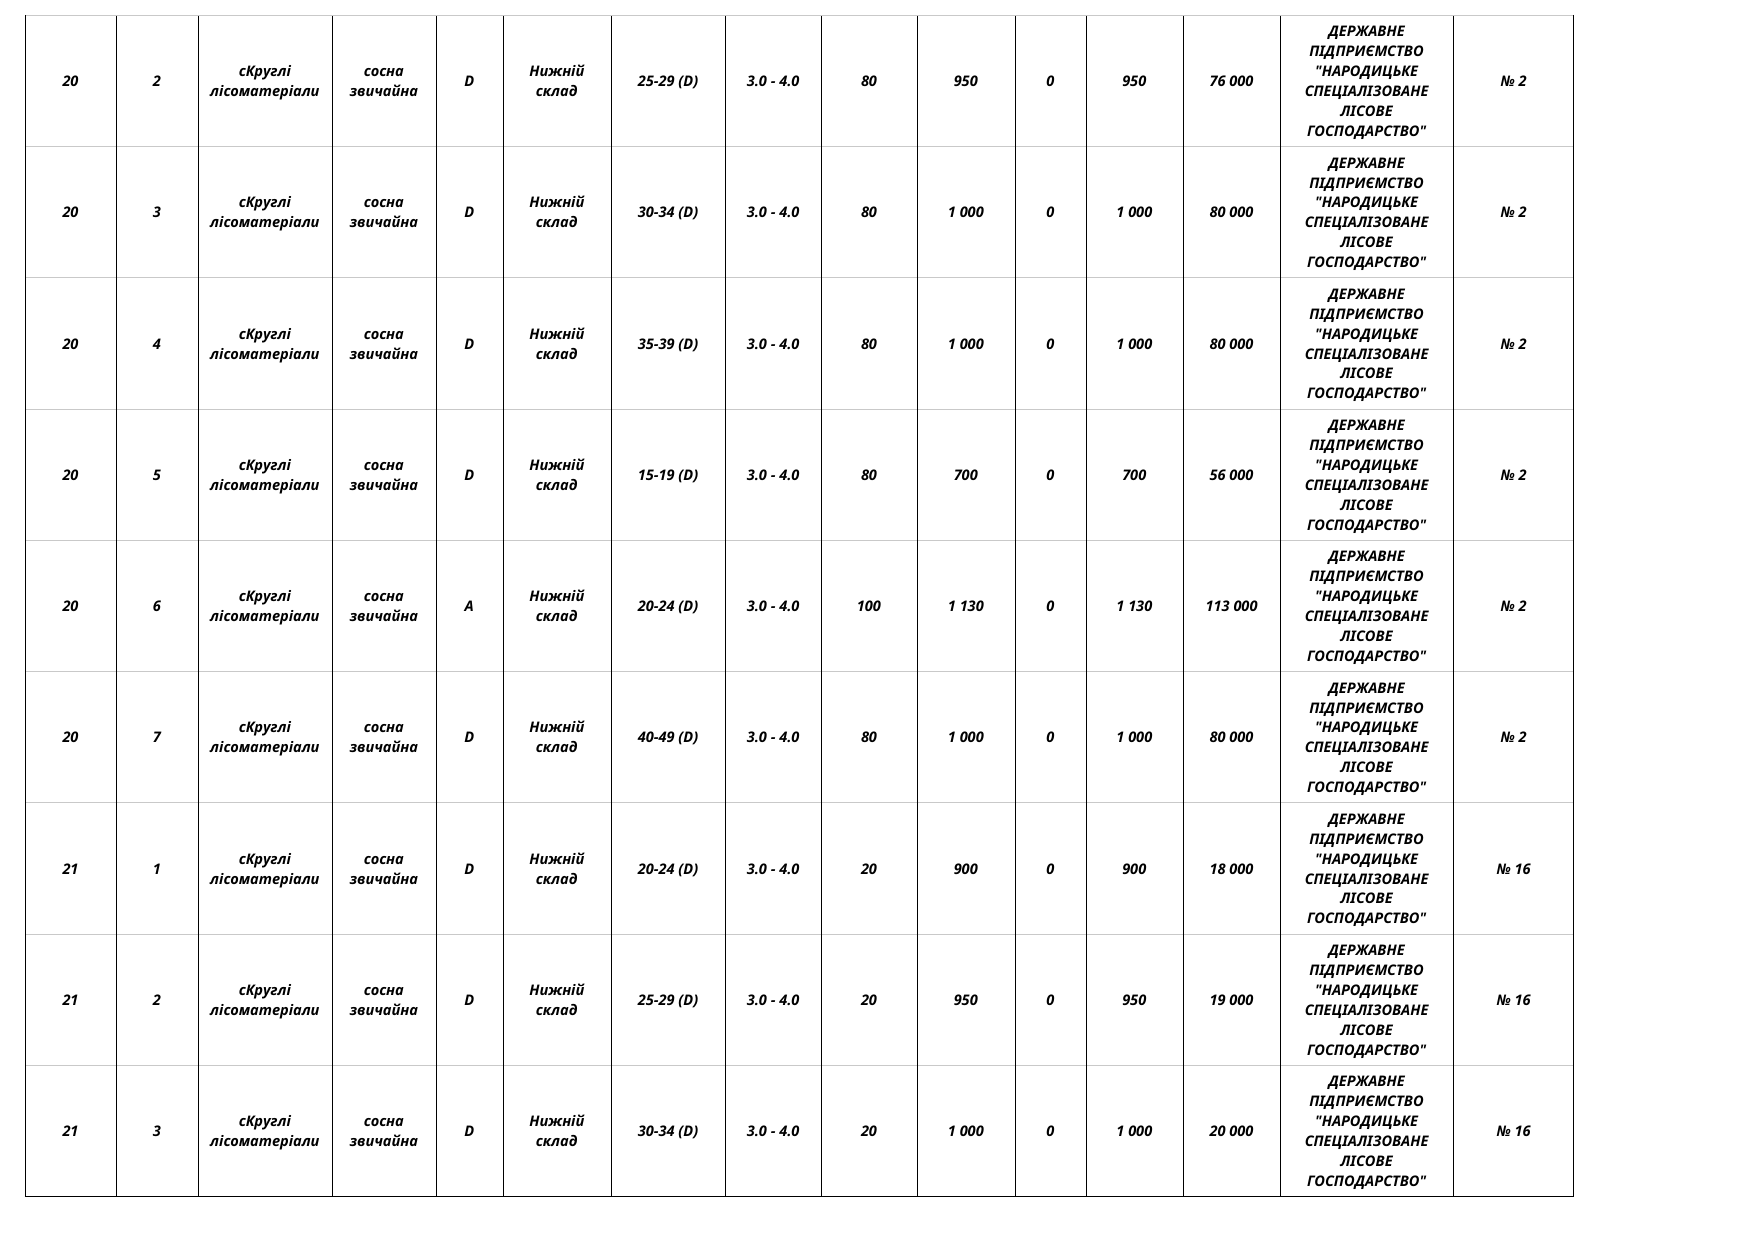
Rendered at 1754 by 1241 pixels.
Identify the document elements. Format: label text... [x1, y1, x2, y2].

table_cell 950 [918, 16, 1015, 146]
table_cell ДЕРЖАВНЕ ПІДПРИЄМСТВО "НАРОДИЦЬКЕ СПЕЦІАЛІЗОВАНЕ ЛІСОВЕ ГОСПОДАРСТВО" [1281, 147, 1453, 277]
table_cell 21 [26, 1066, 116, 1196]
table_cell 3.0 - 4.0 [726, 16, 821, 146]
table_cell 950 [1087, 16, 1183, 146]
table_cell 80 [822, 16, 917, 146]
table_cell Нижній склад [504, 935, 611, 1065]
table_cell Нижній склад [504, 278, 611, 408]
table_cell 20 [26, 410, 116, 540]
table_cell № 16 [1454, 935, 1573, 1065]
table_cell 1 000 [1087, 147, 1183, 277]
table_cell 15-19 (D) [612, 410, 725, 540]
table_cell 3.0 - 4.0 [726, 410, 821, 540]
table_cell 0 [1016, 803, 1086, 933]
table_cell 0 [1016, 672, 1086, 802]
table_cell ДЕРЖАВНЕ ПІДПРИЄМСТВО "НАРОДИЦЬКЕ СПЕЦІАЛІЗОВАНЕ ЛІСОВЕ ГОСПОДАРСТВО" [1281, 410, 1453, 540]
table_cell № 16 [1454, 1066, 1573, 1196]
table_cell 3 [117, 147, 198, 277]
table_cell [199, 1066, 332, 1196]
table_cell D [437, 1066, 503, 1196]
table_cell № 16 [1454, 803, 1573, 933]
table_cell 25-29 (D) [612, 935, 725, 1065]
table_cell D [437, 672, 503, 802]
table_cell 30-34 (D) [612, 147, 725, 277]
table_cell 950 [1087, 935, 1183, 1065]
table_cell 25-29 (D) [612, 16, 725, 146]
table_cell 2 [117, 16, 198, 146]
table_cell 0 [1016, 1066, 1086, 1196]
table_cell сКруглі лісоматеріали [199, 935, 332, 1065]
table_cell 700 [918, 410, 1015, 540]
table_cell 6 [117, 541, 198, 671]
table_cell 100 [822, 541, 917, 671]
table_cell 3.0 - 4.0 [726, 541, 821, 671]
table_cell Нижній склад [504, 803, 611, 933]
table_cell 0 [1016, 16, 1086, 146]
table_cell 80 000 [1184, 672, 1280, 802]
table_cell сосна звичайна [333, 1066, 436, 1196]
table_cell 700 [1087, 410, 1183, 540]
table_cell ДЕРЖАВНЕ ПІДПРИЄМСТВО "НАРОДИЦЬКЕ СПЕЦІАЛІЗОВАНЕ ЛІСОВЕ ГОСПОДАРСТВО" [1281, 278, 1453, 408]
table_cell 20 [822, 803, 917, 933]
table_cell 19 000 [1184, 935, 1280, 1065]
table_cell ДЕРЖАВНЕ ПІДПРИЄМСТВО "НАРОДИЦЬКЕ СПЕЦІАЛІЗОВАНЕ ЛІСОВЕ ГОСПОДАРСТВО" [1281, 672, 1453, 802]
table_cell № 2 [1454, 16, 1573, 146]
table_cell 1 130 [1087, 541, 1183, 671]
table_cell 80 [822, 278, 917, 408]
table_cell № 2 [1454, 541, 1573, 671]
table_cell 1 000 [1087, 672, 1183, 802]
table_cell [1281, 16, 1453, 146]
table_cell A [437, 541, 503, 671]
table_cell 0 [1016, 410, 1086, 540]
table_cell 35-39 (D) [612, 278, 725, 408]
table_cell 20 [822, 1066, 917, 1196]
table_cell № 2 [1454, 278, 1573, 408]
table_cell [199, 16, 332, 146]
table_cell 900 [1087, 803, 1183, 933]
table_cell 20-24 (D) [612, 541, 725, 671]
table_cell 3.0 - 4.0 [726, 1066, 821, 1196]
table_cell сосна звичайна [333, 803, 436, 933]
table_cell 3.0 - 4.0 [726, 803, 821, 933]
table_cell 40-49 (D) [612, 672, 725, 802]
table_cell 7 [117, 672, 198, 802]
table_cell 20 [26, 541, 116, 671]
table_cell 4 [117, 278, 198, 408]
table_cell № 2 [1454, 410, 1573, 540]
table_cell D [437, 147, 503, 277]
table_cell 20 [26, 147, 116, 277]
table_cell Нижній склад [504, 410, 611, 540]
table_cell 3 [117, 1066, 198, 1196]
table_cell сосна звичайна [333, 16, 436, 146]
table_cell ДЕРЖАВНЕ ПІДПРИЄМСТВО "НАРОДИЦЬКЕ СПЕЦІАЛІЗОВАНЕ ЛІСОВЕ ГОСПОДАРСТВО" [1281, 803, 1453, 933]
table_cell 1 000 [1087, 1066, 1183, 1196]
table_cell 76 000 [1184, 16, 1280, 146]
table_cell Нижній склад [504, 1066, 611, 1196]
table_cell сКруглі лісоматеріали [199, 278, 332, 408]
table_cell 56 000 [1184, 410, 1280, 540]
table_cell 20-24 (D) [612, 803, 725, 933]
table_cell 30-34 (D) [612, 1066, 725, 1196]
table_cell сосна звичайна [333, 541, 436, 671]
table_cell 18 000 [1184, 803, 1280, 933]
table_cell сКруглі лісоматеріали [199, 147, 332, 277]
table_cell 950 [918, 935, 1015, 1065]
table_cell Нижній склад [504, 672, 611, 802]
table_cell № 2 [1454, 672, 1573, 802]
table_cell 80 000 [1184, 147, 1280, 277]
table_cell сосна звичайна [333, 672, 436, 802]
table_cell 900 [918, 803, 1015, 933]
table_cell № 2 [1454, 147, 1573, 277]
table_cell 20 [26, 278, 116, 408]
table_cell 20 [822, 935, 917, 1065]
table_cell сосна звичайна [333, 278, 436, 408]
table_cell 20 000 [1184, 1066, 1280, 1196]
table_cell 80 [822, 672, 917, 802]
table_cell 3.0 - 4.0 [726, 935, 821, 1065]
table_cell сКруглі лісоматеріали [199, 541, 332, 671]
table_cell 1 130 [918, 541, 1015, 671]
table_cell сосна звичайна [333, 147, 436, 277]
table_cell 1 000 [918, 672, 1015, 802]
table_cell 80 [822, 410, 917, 540]
table_cell 0 [1016, 935, 1086, 1065]
table_cell 3.0 - 4.0 [726, 278, 821, 408]
table_cell 2 [117, 935, 198, 1065]
table_cell Нижній склад [504, 16, 611, 146]
table_cell 80 [822, 147, 917, 277]
table_cell 0 [1016, 147, 1086, 277]
table_cell 3.0 - 4.0 [726, 672, 821, 802]
table_cell Нижній склад [504, 147, 611, 277]
table_cell 1 [117, 803, 198, 933]
table_cell 113 000 [1184, 541, 1280, 671]
table_cell сКруглі лісоматеріали [199, 672, 332, 802]
table_cell 21 [26, 803, 116, 933]
table_cell сосна звичайна [333, 410, 436, 540]
table_cell 3.0 - 4.0 [726, 147, 821, 277]
table_cell 80 000 [1184, 278, 1280, 408]
table_cell 1 000 [918, 278, 1015, 408]
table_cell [1281, 1066, 1453, 1196]
table_cell 0 [1016, 278, 1086, 408]
table_cell ДЕРЖАВНЕ ПІДПРИЄМСТВО "НАРОДИЦЬКЕ СПЕЦІАЛІЗОВАНЕ ЛІСОВЕ ГОСПОДАРСТВО" [1281, 541, 1453, 671]
table_cell 1 000 [1087, 278, 1183, 408]
table_cell 21 [26, 935, 116, 1065]
table_cell 1 000 [918, 147, 1015, 277]
table_cell D [437, 410, 503, 540]
table_cell 0 [1016, 541, 1086, 671]
table_cell ДЕРЖАВНЕ ПІДПРИЄМСТВО "НАРОДИЦЬКЕ СПЕЦІАЛІЗОВАНЕ ЛІСОВЕ ГОСПОДАРСТВО" [1281, 935, 1453, 1065]
table_cell Нижній склад [504, 541, 611, 671]
table_cell D [437, 935, 503, 1065]
table_cell D [437, 16, 503, 146]
table_cell сКруглі лісоматеріали [199, 410, 332, 540]
table_cell 1 000 [918, 1066, 1015, 1196]
table_cell сосна звичайна [333, 935, 436, 1065]
table_cell 5 [117, 410, 198, 540]
table_cell 20 [26, 16, 116, 146]
table_cell 20 [26, 672, 116, 802]
table_cell D [437, 803, 503, 933]
table_cell сКруглі лісоматеріали [199, 803, 332, 933]
table_cell D [437, 278, 503, 408]
